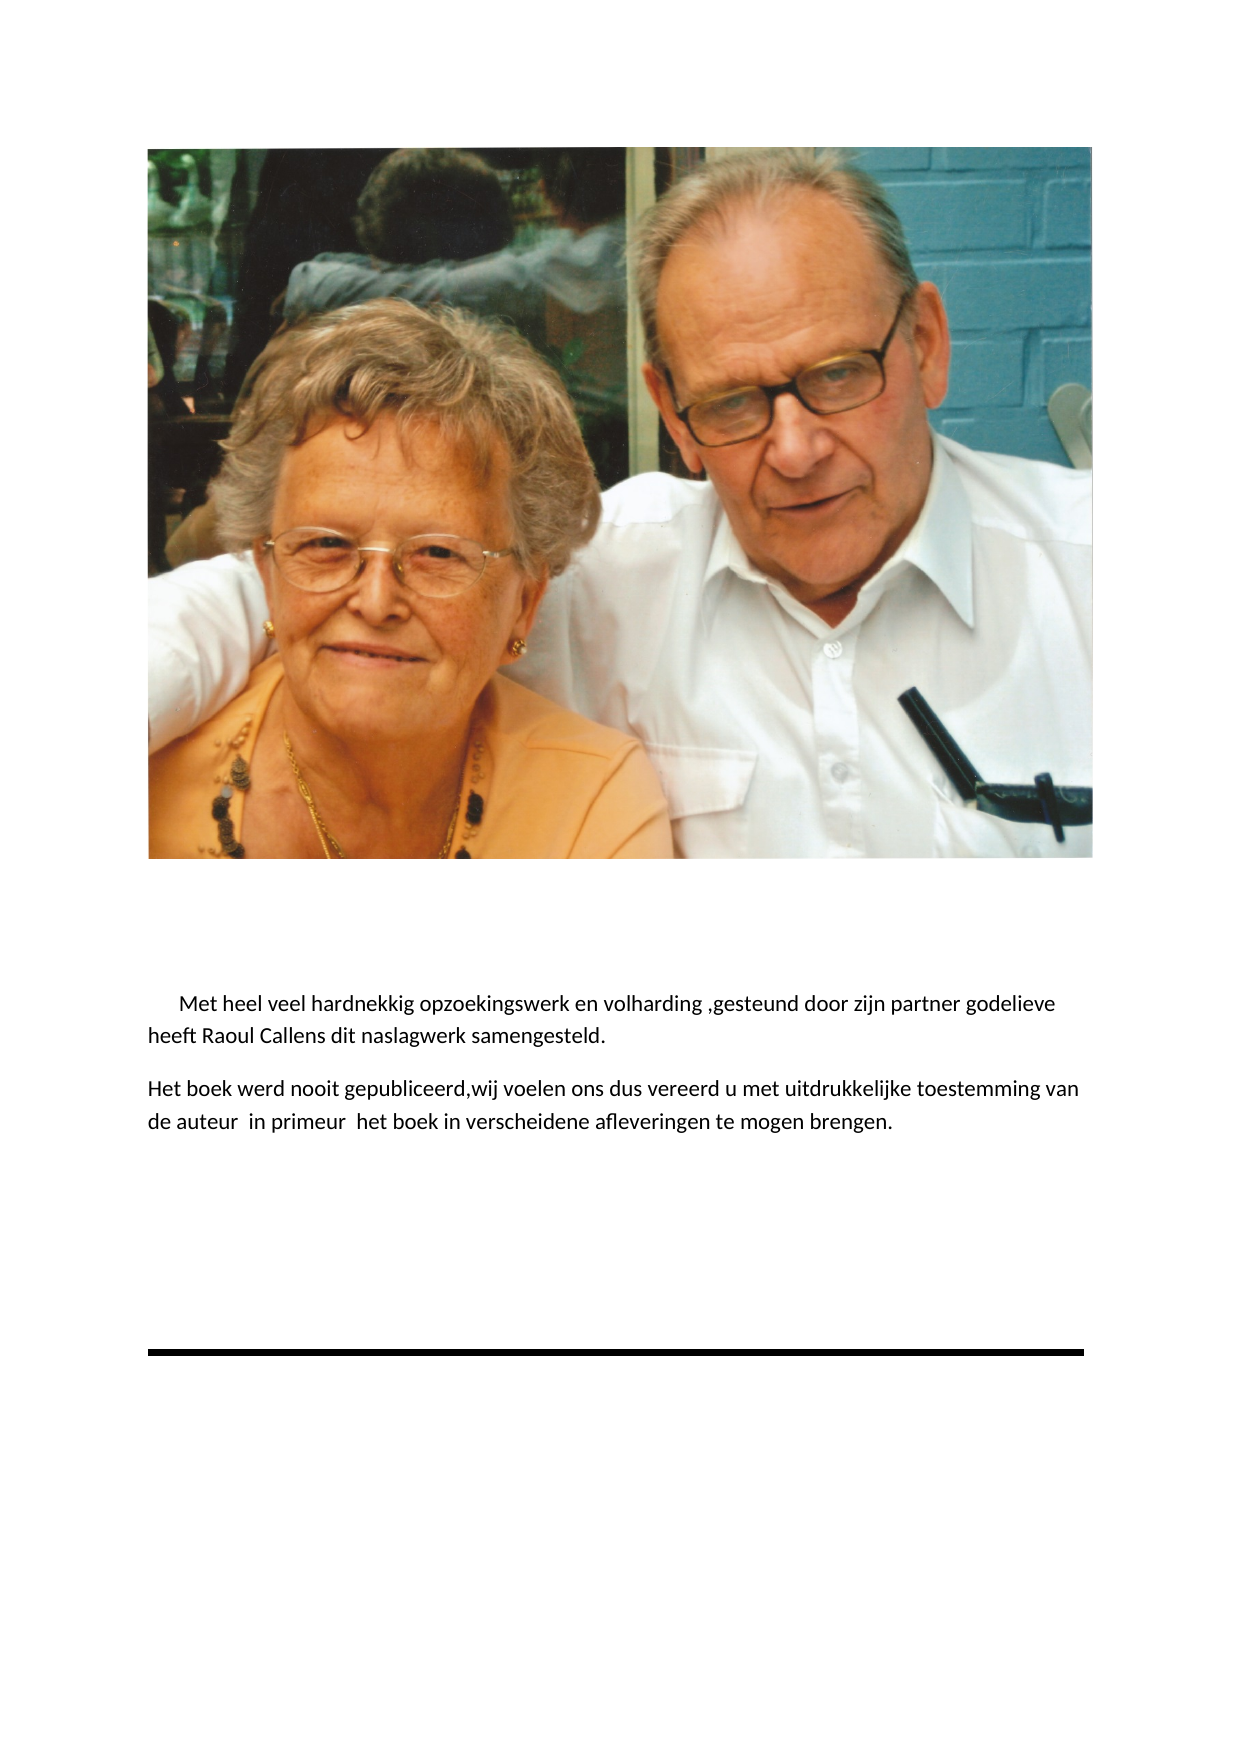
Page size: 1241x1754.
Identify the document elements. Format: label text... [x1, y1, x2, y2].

text Het boek werd nooit gepubliceerd,wij voelen ons dus vereerd u met uitdrukkelijke toestemming van de auteur in primeur het boek in verscheidene afleveringen te mogen brengen. [148, 1074, 1093, 1135]
text Met heel veel hardnekkig opzoekingswerk en volharding ,gesteund door zijn partner godelieve heeft Raoul Callens dit naslagwerk samengesteld. [148, 989, 1093, 1049]
picture [147, 147, 1093, 859]
